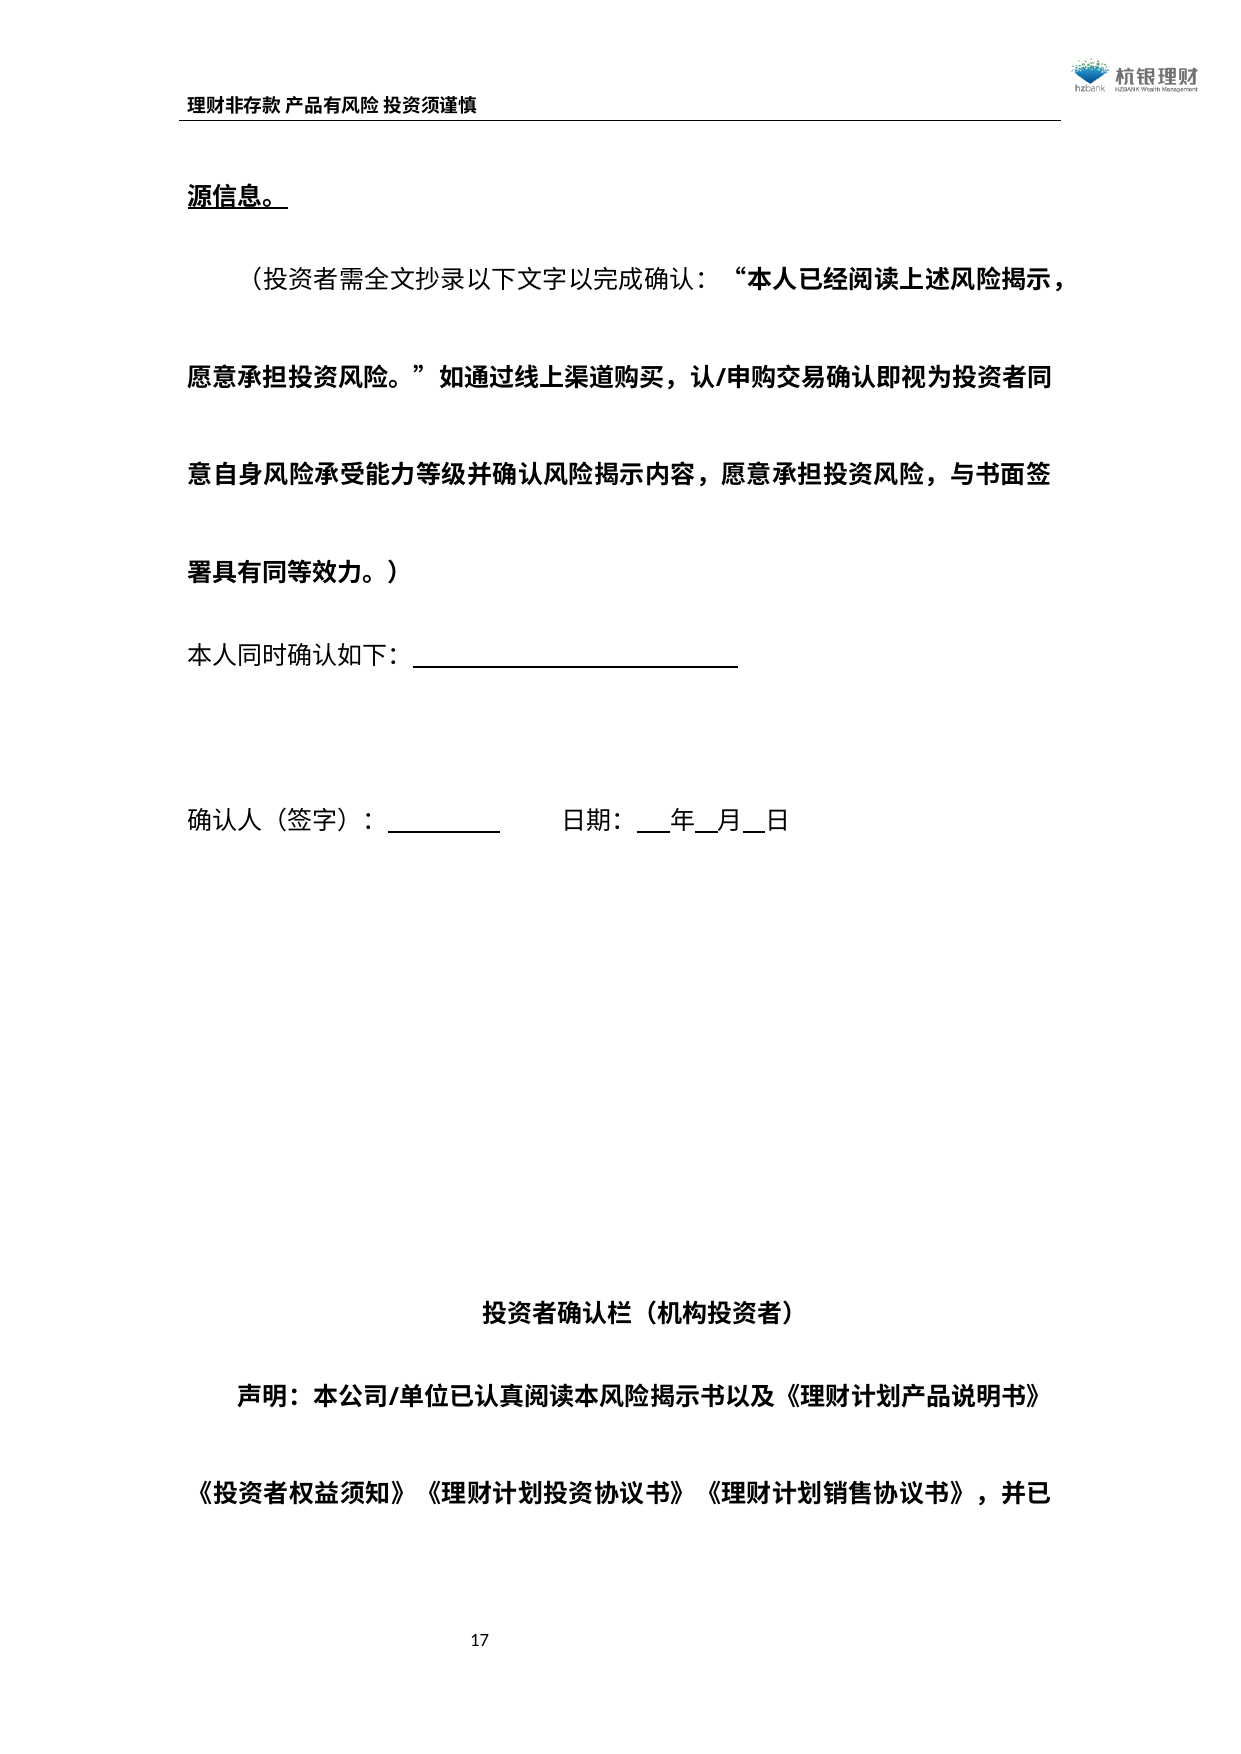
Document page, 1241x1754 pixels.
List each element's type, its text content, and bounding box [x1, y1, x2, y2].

picture [1027, 0, 1240, 151]
text 确认人（签字）： 日期： 年 月 日 [187, 786, 1053, 851]
text 投资者确认栏（机构投资者） [187, 1279, 1053, 1344]
text 本人购买本理财计划的资金为合法自有资金，不存在使用借款、贷款等非自有资金的情形；且系为合法目的投资本理财计划，而非为洗钱等违法违规之目的，本人将配合管理人或销售机构开展客户身份识别及尽职调查、反恐怖融资以及非居民金融账户尽职调查等，及时、真实、准确提供身份信息及资金来源信息。 [187, 162, 1053, 227]
text （投资者需全文抄录以下文字以完成确认：“本人已经阅读上述风险揭示，愿意承担投资风险。”如通过线上渠道购买，认/申购交易确认即视为投资者同意自身风险承受能力等级并确认风险揭示内容，愿意承担投资风险，与书面签署具有同等效力。） [187, 245, 1053, 603]
text 本人同时确认如下： [187, 621, 1053, 686]
